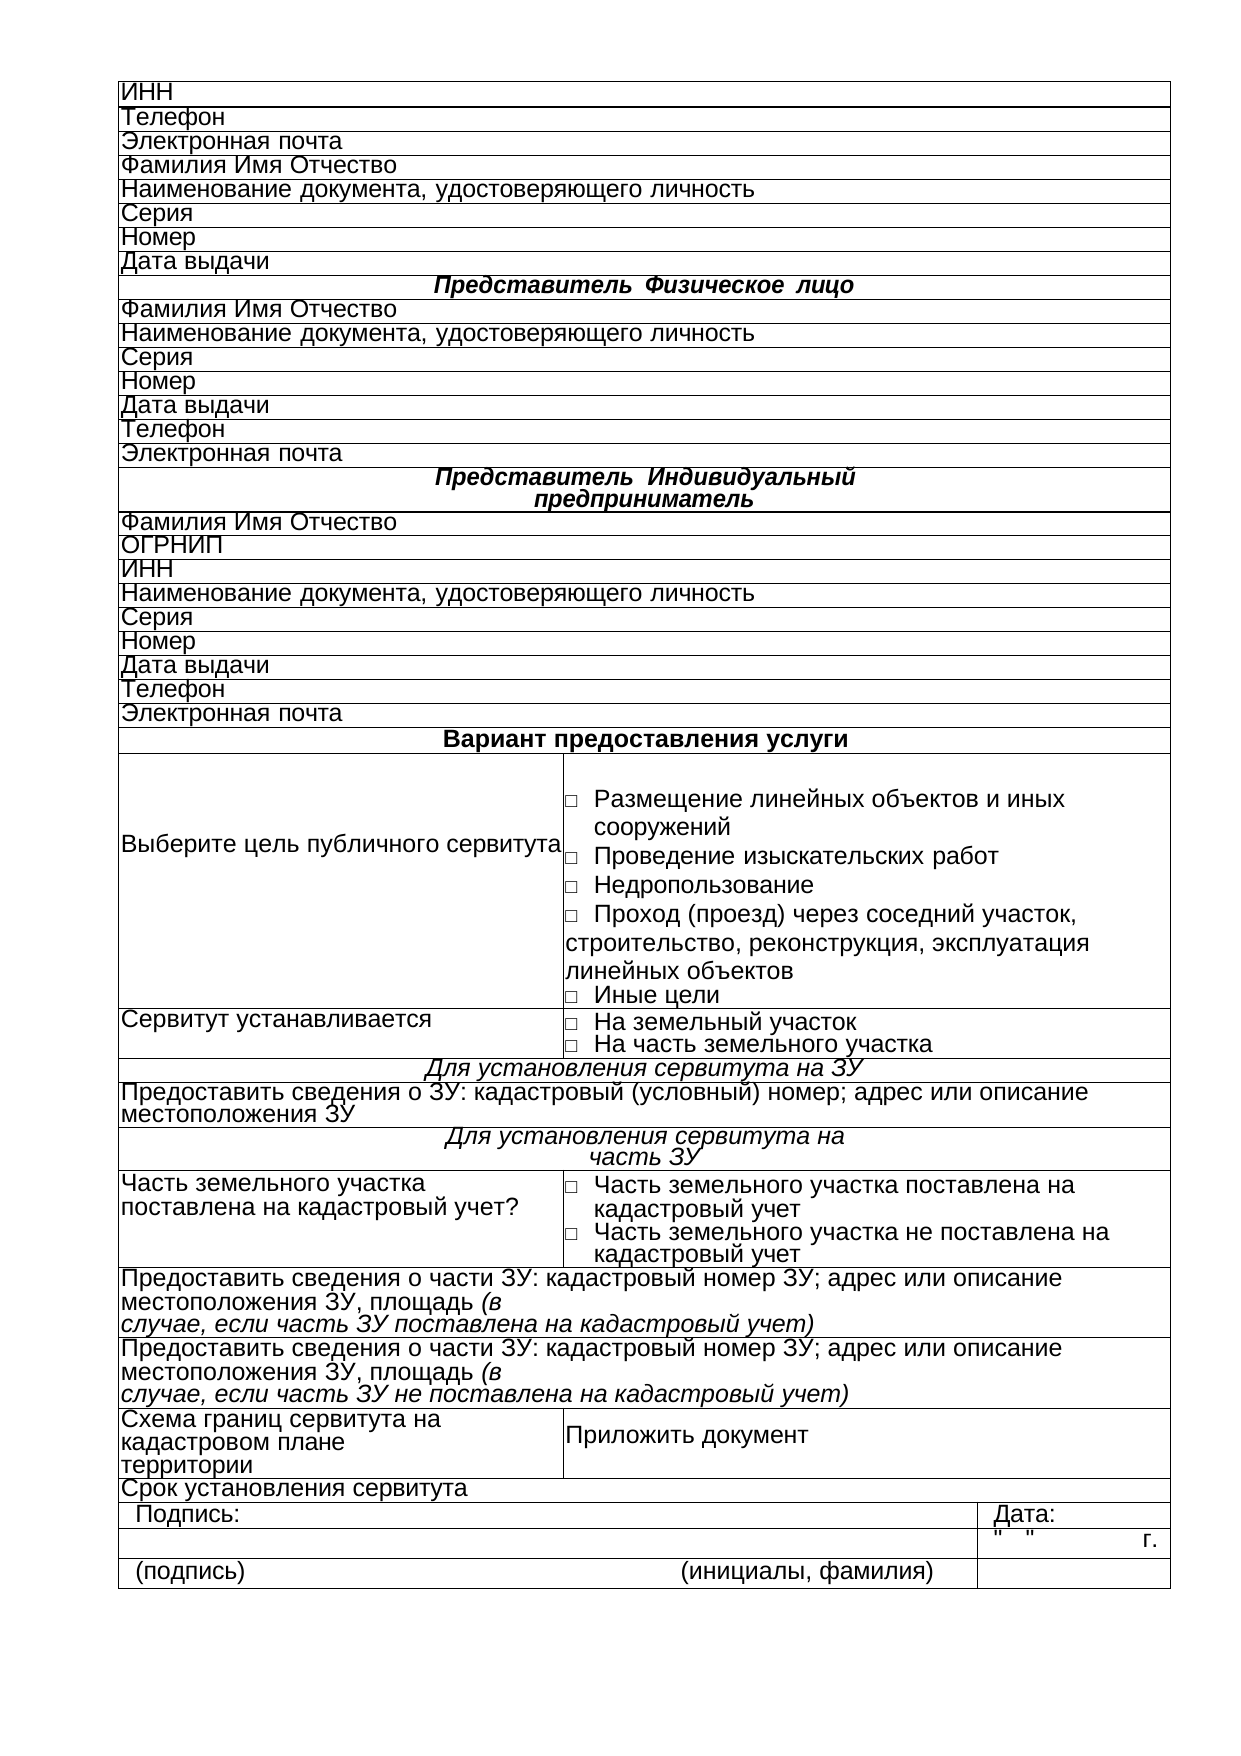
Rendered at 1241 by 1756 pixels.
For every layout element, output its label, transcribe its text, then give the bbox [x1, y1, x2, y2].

table_cell ИНН [119, 560, 1170, 583]
table_cell Дата выдачи [119, 252, 1170, 275]
table_cell Дата выдачи [119, 396, 1170, 419]
table_cell Предоставить сведения о части ЗУ: кадастровый номер ЗУ; адрес или описание местоположения ЗУ, площадь (в случае, если часть ЗУ поставлена на кадастровый учет) [119, 1268, 1170, 1337]
table_cell Наименование документа, удостоверяющего личность [119, 180, 1170, 203]
table_cell Электронная почта [119, 132, 1170, 155]
table_cell Часть земельного участка поставлена на кадастровый учет? [119, 1171, 563, 1267]
table_cell Размещение линейных объектов и иных сооружений Проведение изыскательских работ Недропользование Проход (проезд) через соседний участок, строительство, реконструкция, эксплуатация линейных объектов Иные цели [564, 754, 1170, 1007]
table_cell Приложить документ [564, 1409, 1170, 1478]
table_cell Представитель Физическое лицо [119, 276, 1170, 299]
table_cell Вариант предоставления услуги [119, 728, 1170, 753]
table_cell Телефон [119, 108, 1170, 131]
table_cell Серия [119, 348, 1170, 371]
table_cell Телефон [119, 680, 1170, 703]
table_cell Телефон [119, 420, 1170, 443]
table_cell Серия [119, 608, 1170, 631]
table_cell Электронная почта [119, 704, 1170, 727]
table_cell Дата: [978, 1503, 1170, 1528]
table_cell Выберите цель публичного сервитута [119, 754, 563, 1007]
table_cell Фамилия Имя Отчество [119, 513, 1170, 535]
table_cell Наименование документа, удостоверяющего личность [119, 584, 1170, 607]
table_cell Сервитут устанавливается [119, 1009, 563, 1058]
table_cell Подпись: [119, 1503, 977, 1528]
table_cell (подпись) (инициалы, фамилия) [119, 1559, 977, 1588]
table_cell Срок установления сервитута [119, 1479, 1170, 1502]
table_cell " " г. [978, 1529, 1170, 1558]
table_cell [119, 1529, 977, 1558]
table_cell Предоставить сведения о ЗУ: кадастровый (условный) номер; адрес или описание местоположения ЗУ [119, 1083, 1170, 1127]
table_cell Электронная почта [119, 444, 1170, 467]
table_cell Представитель Индивидуальный предприниматель [119, 468, 1170, 511]
table_cell Фамилия Имя Отчество [119, 300, 1170, 323]
table_cell Для установления сервитута на ЗУ [119, 1059, 1170, 1082]
table_cell [978, 1559, 1170, 1588]
table_cell На земельный участок На часть земельного участка [564, 1009, 1170, 1058]
table_cell Номер [119, 372, 1170, 395]
table_cell Для установления сервитута на часть ЗУ [119, 1128, 1170, 1169]
table_cell ИНН [119, 82, 1170, 106]
table_cell ОГРНИП [119, 536, 1170, 559]
table_cell Фамилия Имя Отчество [119, 156, 1170, 179]
table_cell Номер [119, 632, 1170, 655]
table_cell Дата выдачи [119, 656, 1170, 679]
table_cell Номер [119, 228, 1170, 251]
table_cell Серия [119, 204, 1170, 227]
table_cell Предоставить сведения о части ЗУ: кадастровый номер ЗУ; адрес или описание местоположения ЗУ, площадь (в случае, если часть ЗУ не поставлена на кадастровый учет) [119, 1338, 1170, 1407]
table_cell Схема границ сервитута на кадастровом плане территории [119, 1409, 563, 1478]
table_cell Наименование документа, удостоверяющего личность [119, 324, 1170, 347]
table_cell Часть земельного участка поставлена на кадастровый учет Часть земельного участка не поставлена на кадастровый учет [564, 1171, 1170, 1267]
